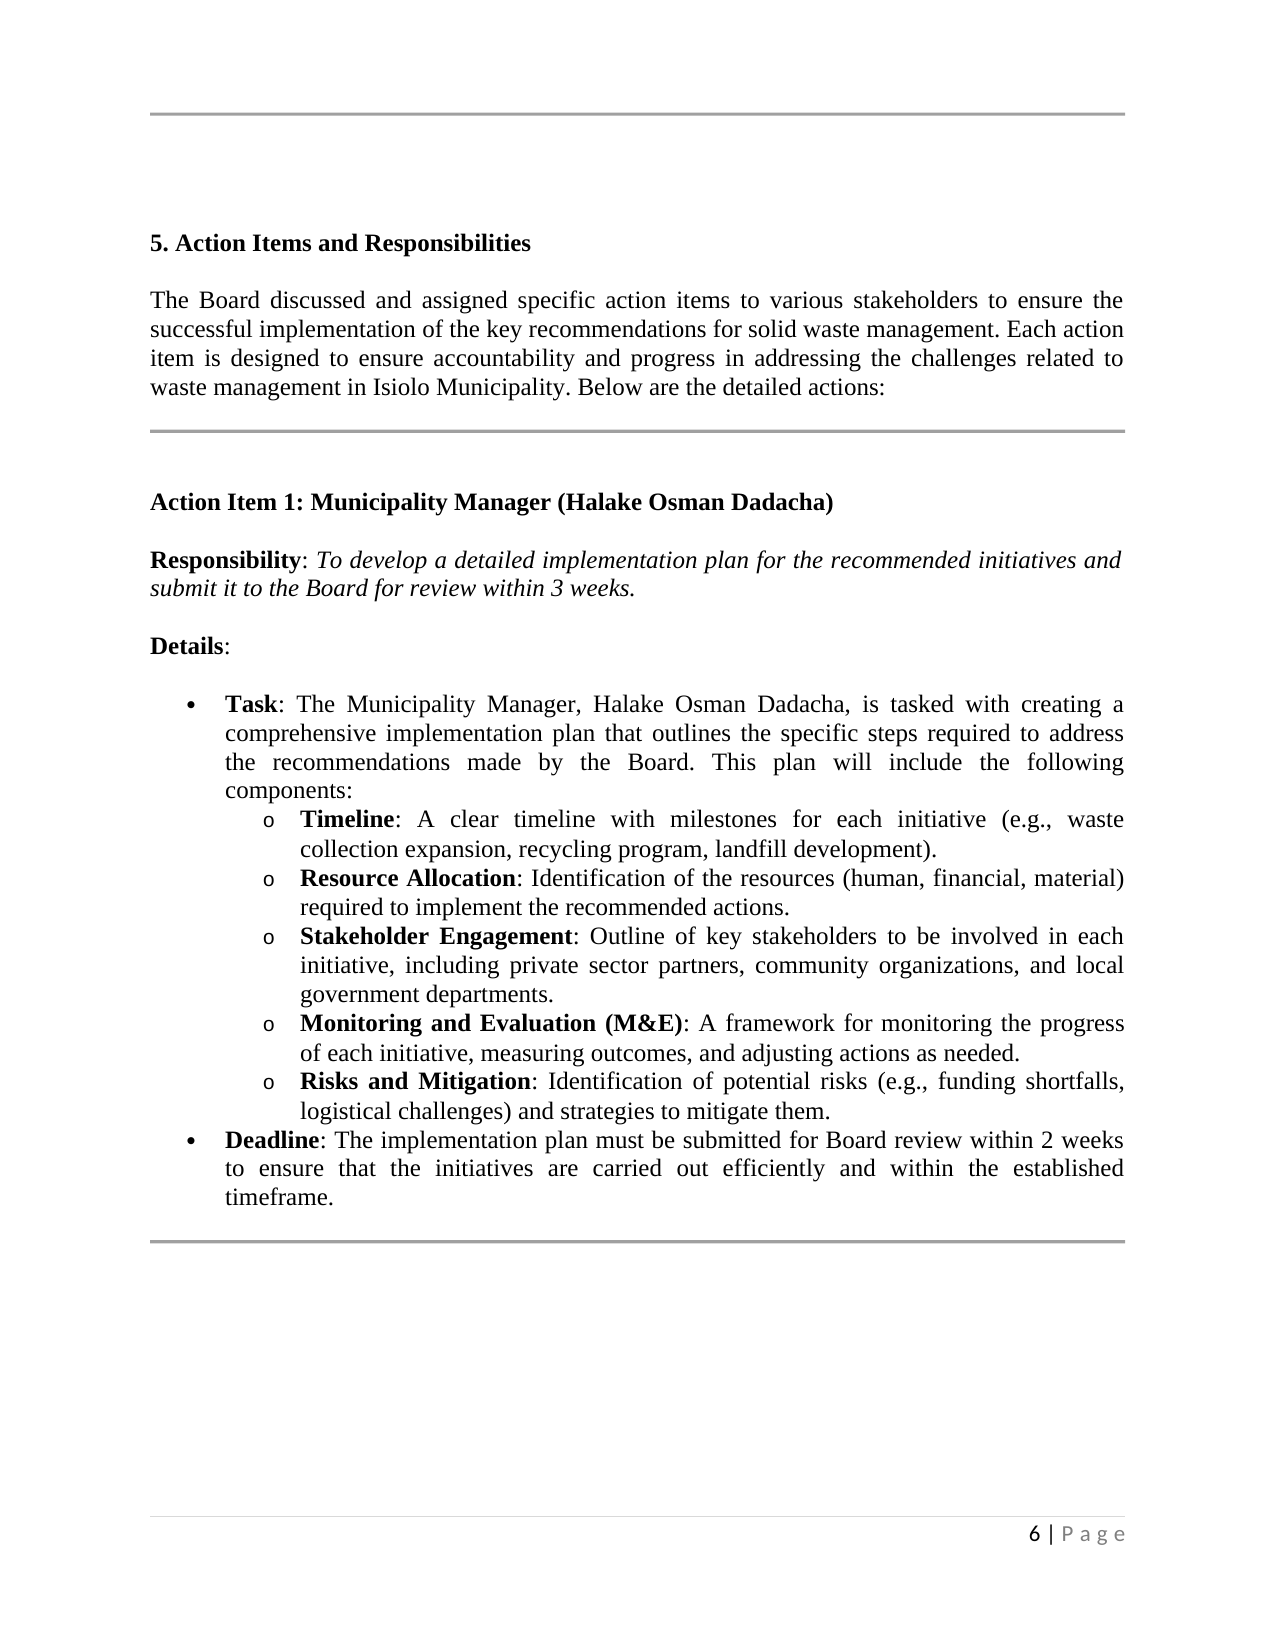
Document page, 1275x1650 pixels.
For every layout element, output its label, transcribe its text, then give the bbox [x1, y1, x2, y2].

text 5. Action Items and Responsibilities [150, 228, 1125, 256]
text Details: [150, 631, 1125, 660]
list Resource Allocation: Identification of the resources (human, financial, material) required to implement the recommended actions. [262, 863, 1125, 921]
text Responsibility: To develop a detailed implementation plan for the recommended initiatives and submit it to the Board for review within 3 weeks. [150, 545, 1125, 602]
list Risks and Mitigation: Identification of potential risks (e.g., funding shortfalls, logistical challenges) and strategies to mitigate them. [262, 1066, 1125, 1125]
list Timeline: A clear timeline with milestones for each initiative (e.g., waste collection expansion, recycling program, landfill development). [262, 804, 1125, 863]
text Action Item 1: Municipality Manager (Halake Osman Dadacha) [150, 487, 1125, 516]
text The Board discussed and assigned specific action items to various stakeholders to ensure the successful implementation of the key recommendations for solid waste management. Each action item is designed to ensure accountability and progress in addressing the challenges related to waste management in Isiolo Municipality. Below are the detailed actions: [150, 286, 1125, 401]
list Deadline: The implementation plan must be submitted for Board review within 2 weeks to ensure that the initiatives are carried out efficiently and within the established timeframe. [187, 1125, 1125, 1211]
list Monitoring and Evaluation (M&E): A framework for monitoring the progress of each initiative, measuring outcomes, and adjusting actions as needed. [262, 1008, 1125, 1066]
list Stakeholder Engagement: Outline of key stakeholders to be involved in each initiative, including private sector partners, community organizations, and local government departments. [262, 921, 1125, 1008]
list Task: The Municipality Manager, Halake Osman Dadacha, is tasked with creating a comprehensive implementation plan that outlines the specific steps required to address the recommendations made by the Board. This plan will include the following components: [187, 689, 1125, 804]
